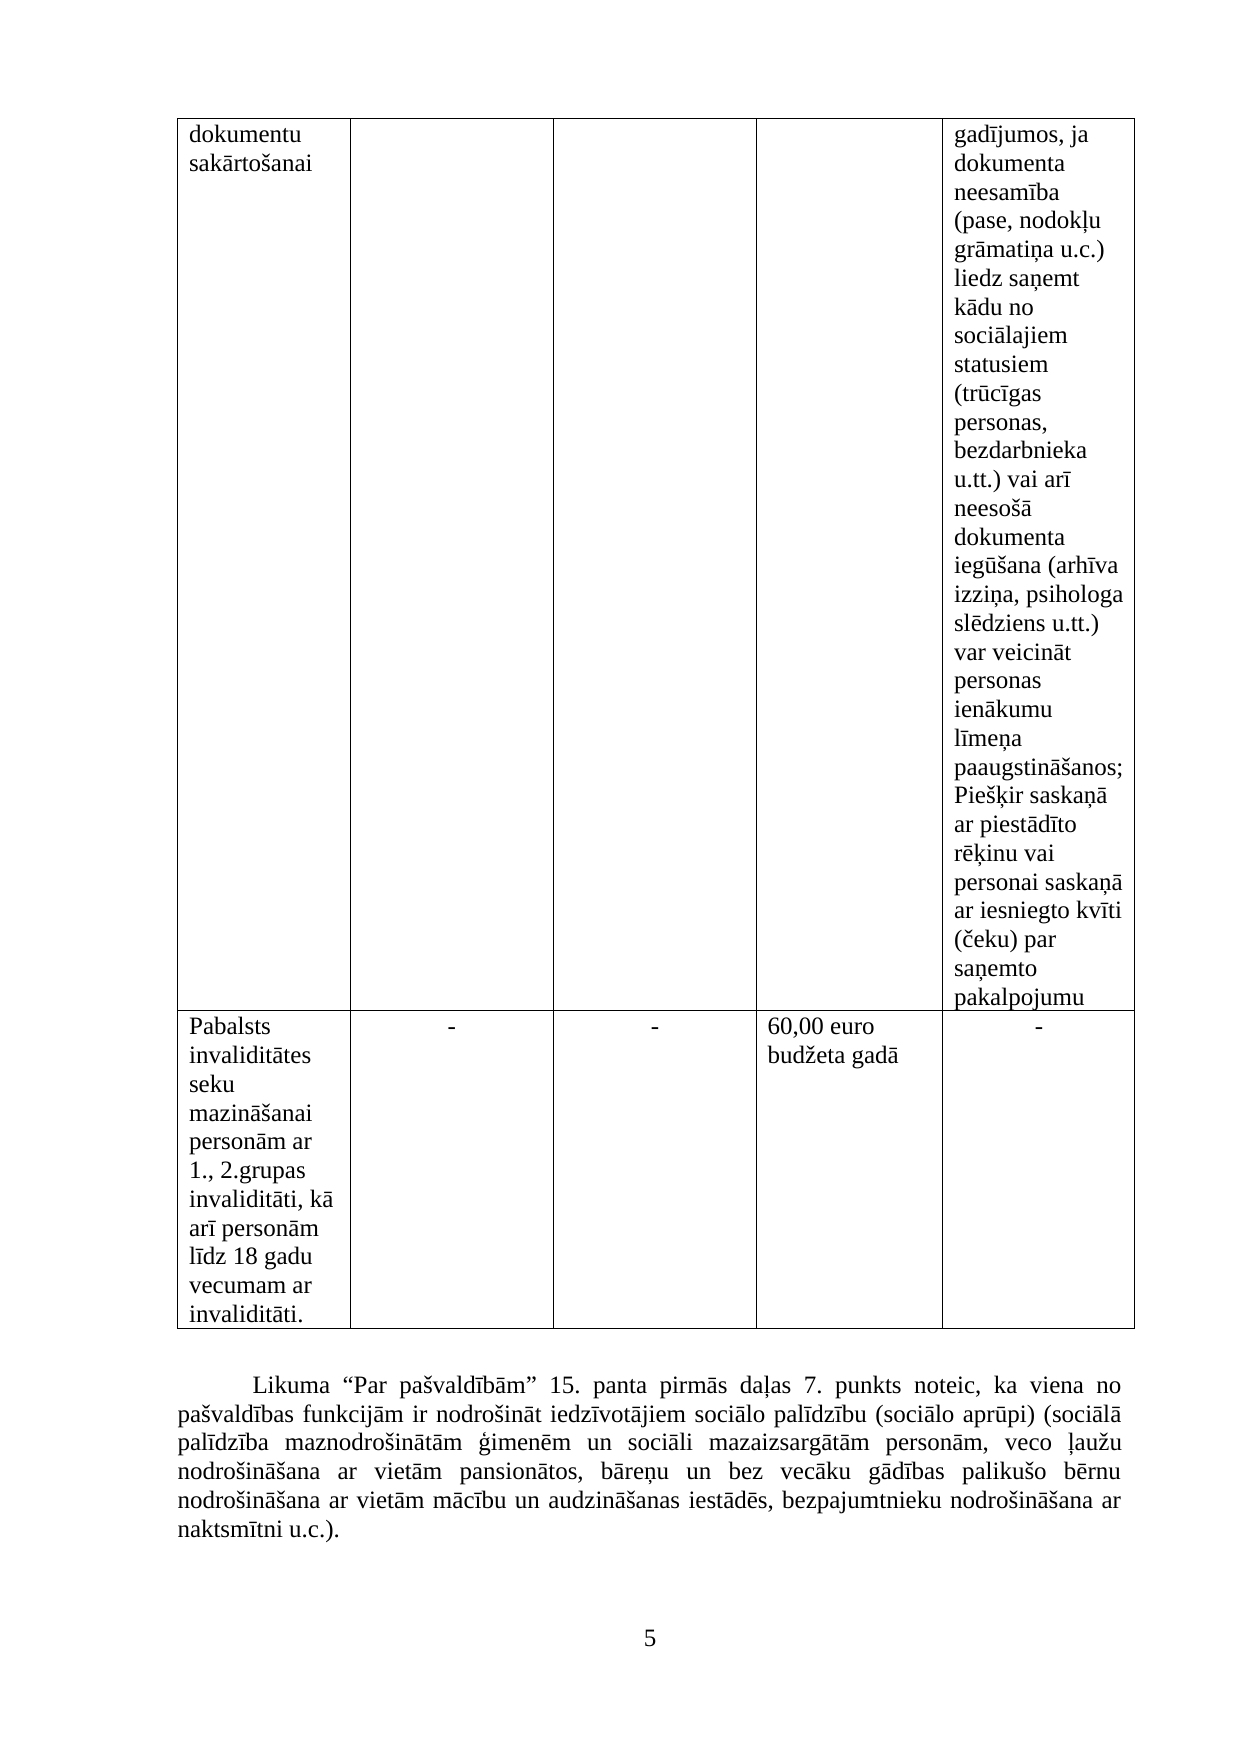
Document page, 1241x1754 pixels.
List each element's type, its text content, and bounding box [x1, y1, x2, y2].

table_cell Pabalsts invaliditātes seku mazināšanai personām ar 1., 2.grupas invaliditāti, kā arī personām līdz 18 gadu vecumam ar invaliditāti. [178, 1011, 350, 1328]
table_cell - [351, 119, 553, 1010]
text Likuma “Par pašvaldībām” 15. panta pirmās daļas 7. punkts noteic, ka viena no pašvaldības funkcijām ir nodrošināt iedzīvotājiem sociālo palīdzību (sociālo aprūpi) (sociālā palīdzība maznodrošinātām ģimenēm un sociāli mazaizsargātām personām, veco ļaužu nodrošināšana ar vietām pansionātos, bāreņu un bez vecāku gādības palikušo bērnu nodrošināšana ar vietām mācību un audzināšanas iestādēs, bezpajumtnieku nodrošināšana ar naktsmītni u.c.). [177, 1370, 1122, 1542]
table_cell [178, 119, 350, 1010]
table_cell - [351, 1011, 553, 1328]
table_cell - [757, 119, 942, 1010]
table_cell 60,00 euro budžeta gadā [757, 1011, 942, 1328]
table_cell - [943, 1011, 1134, 1328]
table_cell - [554, 119, 756, 1010]
table_cell - [554, 1011, 756, 1328]
